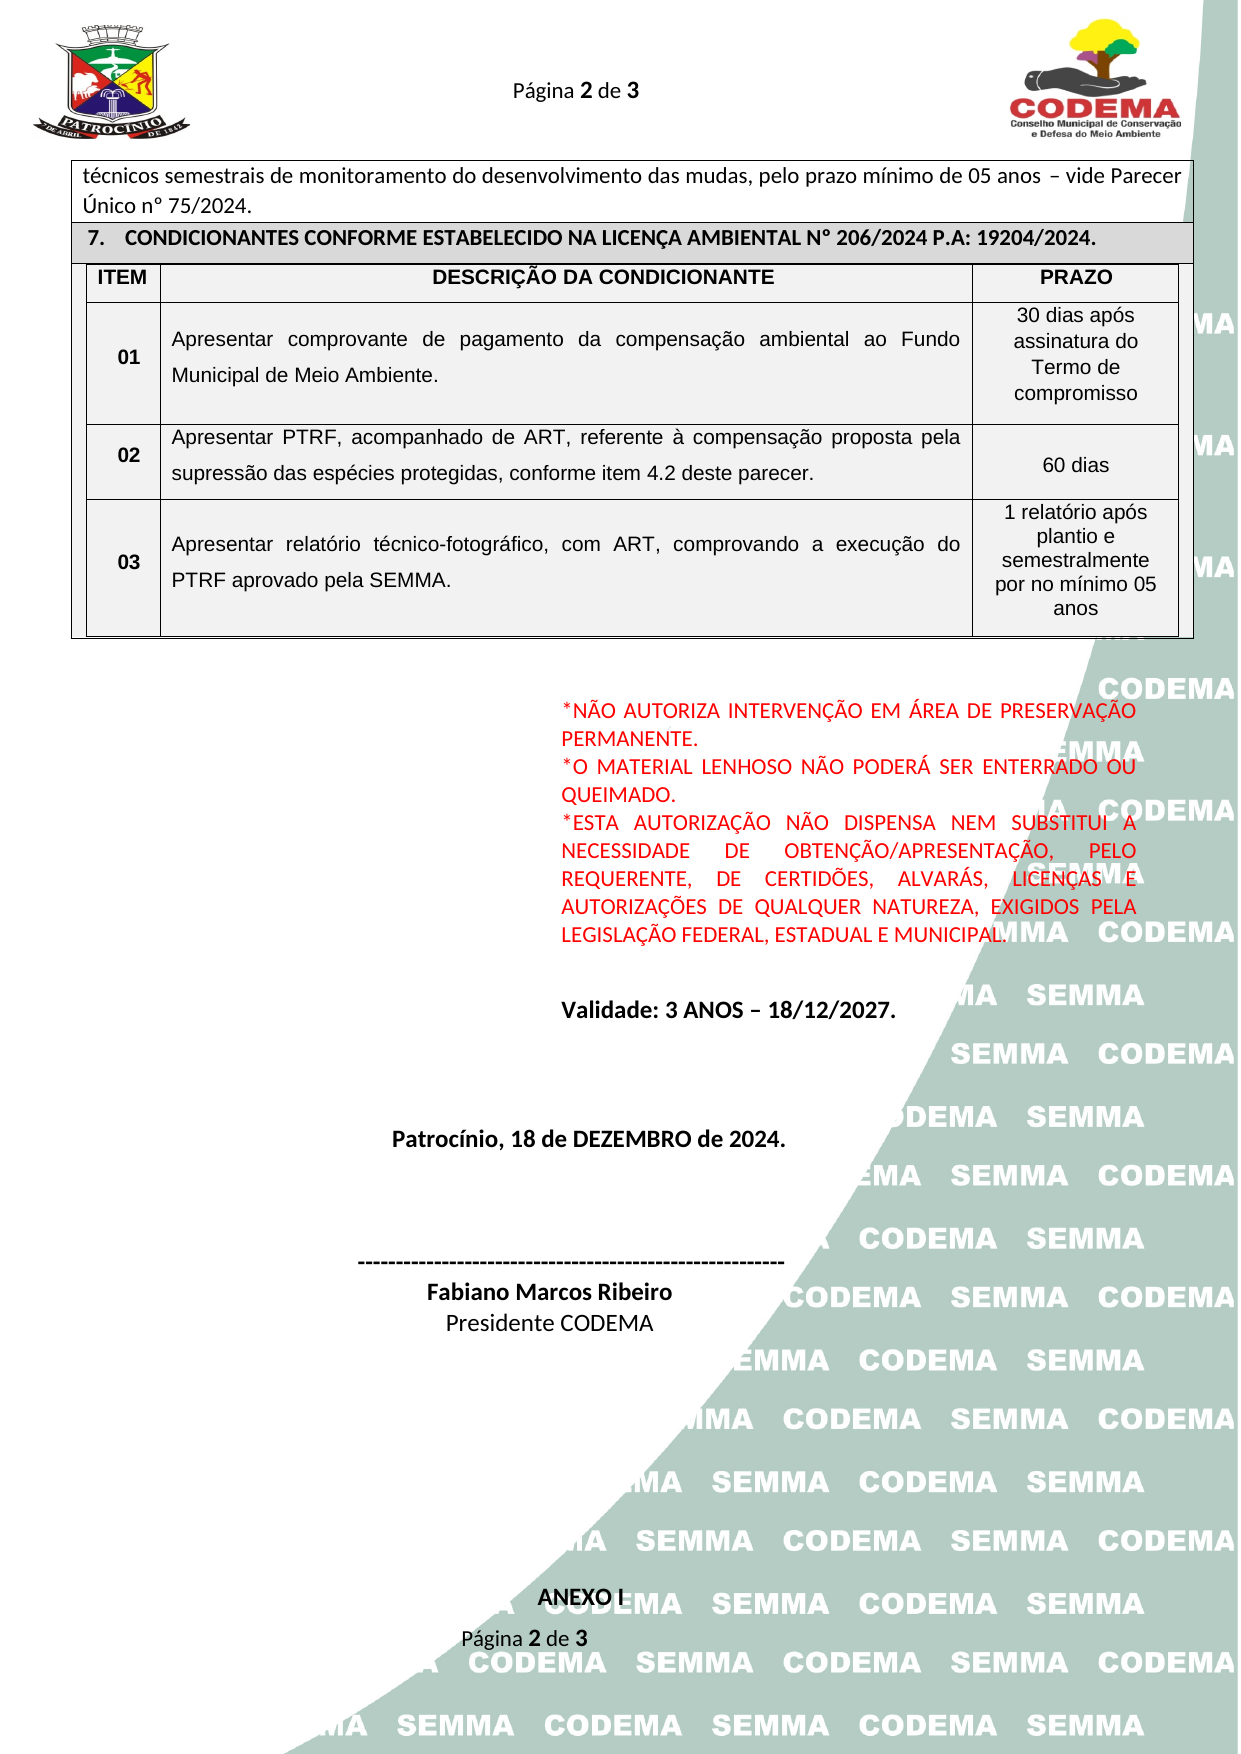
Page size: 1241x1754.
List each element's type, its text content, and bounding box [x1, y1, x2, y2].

table_cell [87, 500, 160, 636]
text Patrocínio, 18 de DEZEMBRO de 2024. [29, 1124, 1019, 1154]
table_cell [72, 264, 86, 637]
table_cell [161, 265, 972, 302]
table_cell [973, 500, 1178, 636]
table_cell [161, 500, 972, 636]
table_cell [161, 425, 972, 499]
text Fabiano Marcos Ribeiro [29, 1276, 1019, 1307]
text -------------------------------------------------------- [29, 1246, 1019, 1276]
table_cell [1179, 264, 1193, 637]
table_cell [973, 303, 1178, 424]
table_cell [161, 303, 972, 424]
text Validade: 3 ANOS – 18/12/2027. [561, 994, 1019, 1024]
text *NÃO AUTORIZA INTERVENÇÃO EM ÁREA DE PRESERVAÇÃO PERMANENTE. [561, 696, 1137, 752]
picture [0, 0, 1238, 1754]
text *ESTA AUTORIZAÇÃO NÃO DISPENSA NEM SUBSTITUI A NECESSIDADE DE OBTENÇÃO/APRESENTAÇÃO, PELO REQUERENTE, DE CERTIDÕES, ALVARÁS, LICENÇAS E AUTORIZAÇÕES DE QUALQUER NATUREZA, EXIGIDOS PELA LEGISLAÇÃO FEDERAL, ESTADUAL E MUNICIPAL. [561, 808, 1137, 948]
text Presidente CODEMA [29, 1307, 1019, 1337]
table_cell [72, 161, 1193, 222]
table_cell [87, 303, 160, 424]
table_cell [973, 265, 1178, 302]
table_cell [87, 425, 160, 499]
text *O MATERIAL LENHOSO NÃO PODERÁ SER ENTERRADO OU QUEIMADO. [561, 752, 1137, 808]
table_cell CONDICIONANTES CONFORME ESTABELECIDO NA LICENÇA AMBIENTAL Nº 206/2024 P.A: 19204/2024. [72, 223, 1193, 263]
table_cell [87, 265, 160, 302]
table_cell [973, 425, 1178, 499]
text ANEXO I [29, 1581, 1019, 1612]
